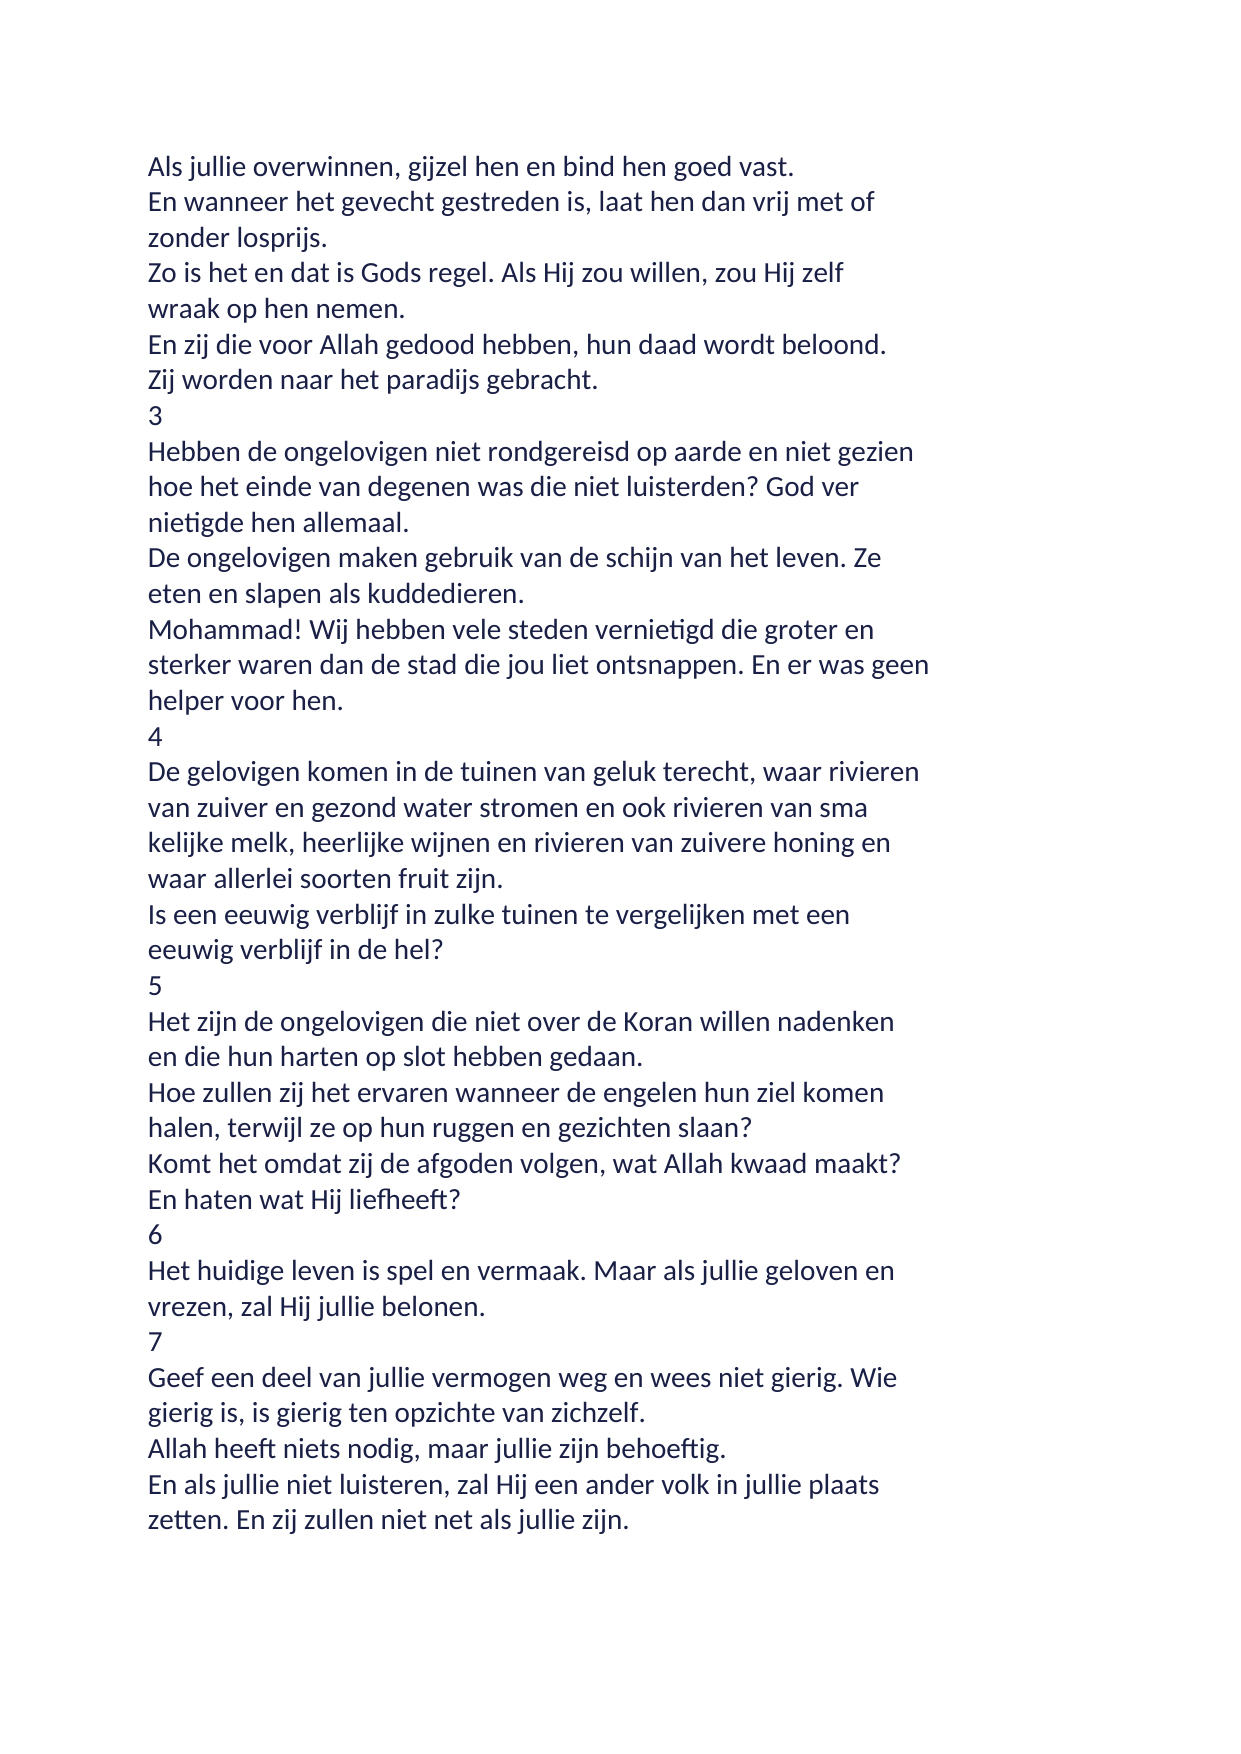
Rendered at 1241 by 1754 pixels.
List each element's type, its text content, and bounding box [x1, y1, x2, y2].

text Is een eeuwig verblijf in zulke tuinen te vergelijken met een [148, 896, 1093, 931]
text 7 [148, 1323, 1093, 1359]
text Zij worden naar het paradijs gebracht. [148, 361, 1093, 397]
text Allah heeft niets nodig, maar jullie zijn behoeftig. [148, 1430, 1093, 1466]
text sterker waren dan de stad die jou liet ontsnappen. En er was geen [148, 646, 1093, 682]
text Het huidige leven is spel en vermaak. Maar als jullie geloven en [148, 1252, 1093, 1288]
text helper voor hen. [148, 682, 1093, 718]
text nietigde hen allemaal. [148, 504, 1093, 539]
text hoe het einde van degenen was die niet luisterden? God ver­ [148, 468, 1093, 504]
text Hoe zullen zij het ervaren wanneer de engelen hun ziel komen [148, 1074, 1093, 1109]
text zonder losprijs. [148, 219, 1093, 254]
text En als jullie niet luisteren, zal Hij een ander volk in jullie plaats [148, 1466, 1093, 1501]
text gierig is, is gierig ten opzichte van zichzelf. [148, 1394, 1093, 1430]
text en die hun harten op slot hebben gedaan. [148, 1038, 1093, 1074]
text Komt het omdat zij de afgoden volgen, wat Allah kwaad maakt? [148, 1145, 1093, 1181]
text En wanneer het gevecht gestreden is, laat hen dan vrij met of [148, 183, 1093, 219]
text De ongelovigen maken gebruik van de schijn van het leven. Ze [148, 539, 1093, 575]
text eten en slapen als kuddedieren. [148, 575, 1093, 611]
text wraak op hen nemen. [148, 290, 1093, 326]
text halen, terwijl ze op hun ruggen en gezichten slaan? [148, 1109, 1093, 1145]
text En haten wat Hij liefheeft? [148, 1181, 1093, 1216]
text Geef een deel van jullie vermogen weg en wees niet gierig. Wie [148, 1359, 1093, 1394]
text vrezen, zal Hij jullie belonen. [148, 1288, 1093, 1323]
text Hebben de ongelovigen niet rondgereisd op aarde en niet gezien [148, 433, 1093, 468]
text waar allerlei soorten fruit zijn. [148, 860, 1093, 896]
text 6 [148, 1216, 1093, 1252]
text En zij die voor Allah gedood hebben, hun daad wordt beloond. [148, 326, 1093, 361]
text Als jullie overwinnen, gijzel hen en bind hen goed vast. [148, 148, 1093, 183]
text zetten. En zij zullen niet net als jullie zijn. [148, 1501, 1093, 1537]
text Het zijn de ongelovigen die niet over de Koran willen nadenken [148, 1003, 1093, 1038]
text De gelovigen komen in de tuinen van geluk terecht, waar rivieren [148, 753, 1093, 789]
text eeuwig verblijf in de hel? [148, 931, 1093, 967]
text kelijke melk, heerlijke wijnen en rivieren van zuivere honing en [148, 824, 1093, 860]
text 4 [148, 718, 1093, 753]
text Mohammad! Wij hebben vele steden vernietigd die groter en [148, 611, 1093, 646]
text Zo is het en dat is Gods regel. Als Hij zou willen, zou Hij zelf [148, 254, 1093, 290]
text van zuiver en gezond water stromen en ook rivieren van sma­ [148, 789, 1093, 824]
text 3 [148, 397, 1093, 433]
text 5 [148, 967, 1093, 1003]
